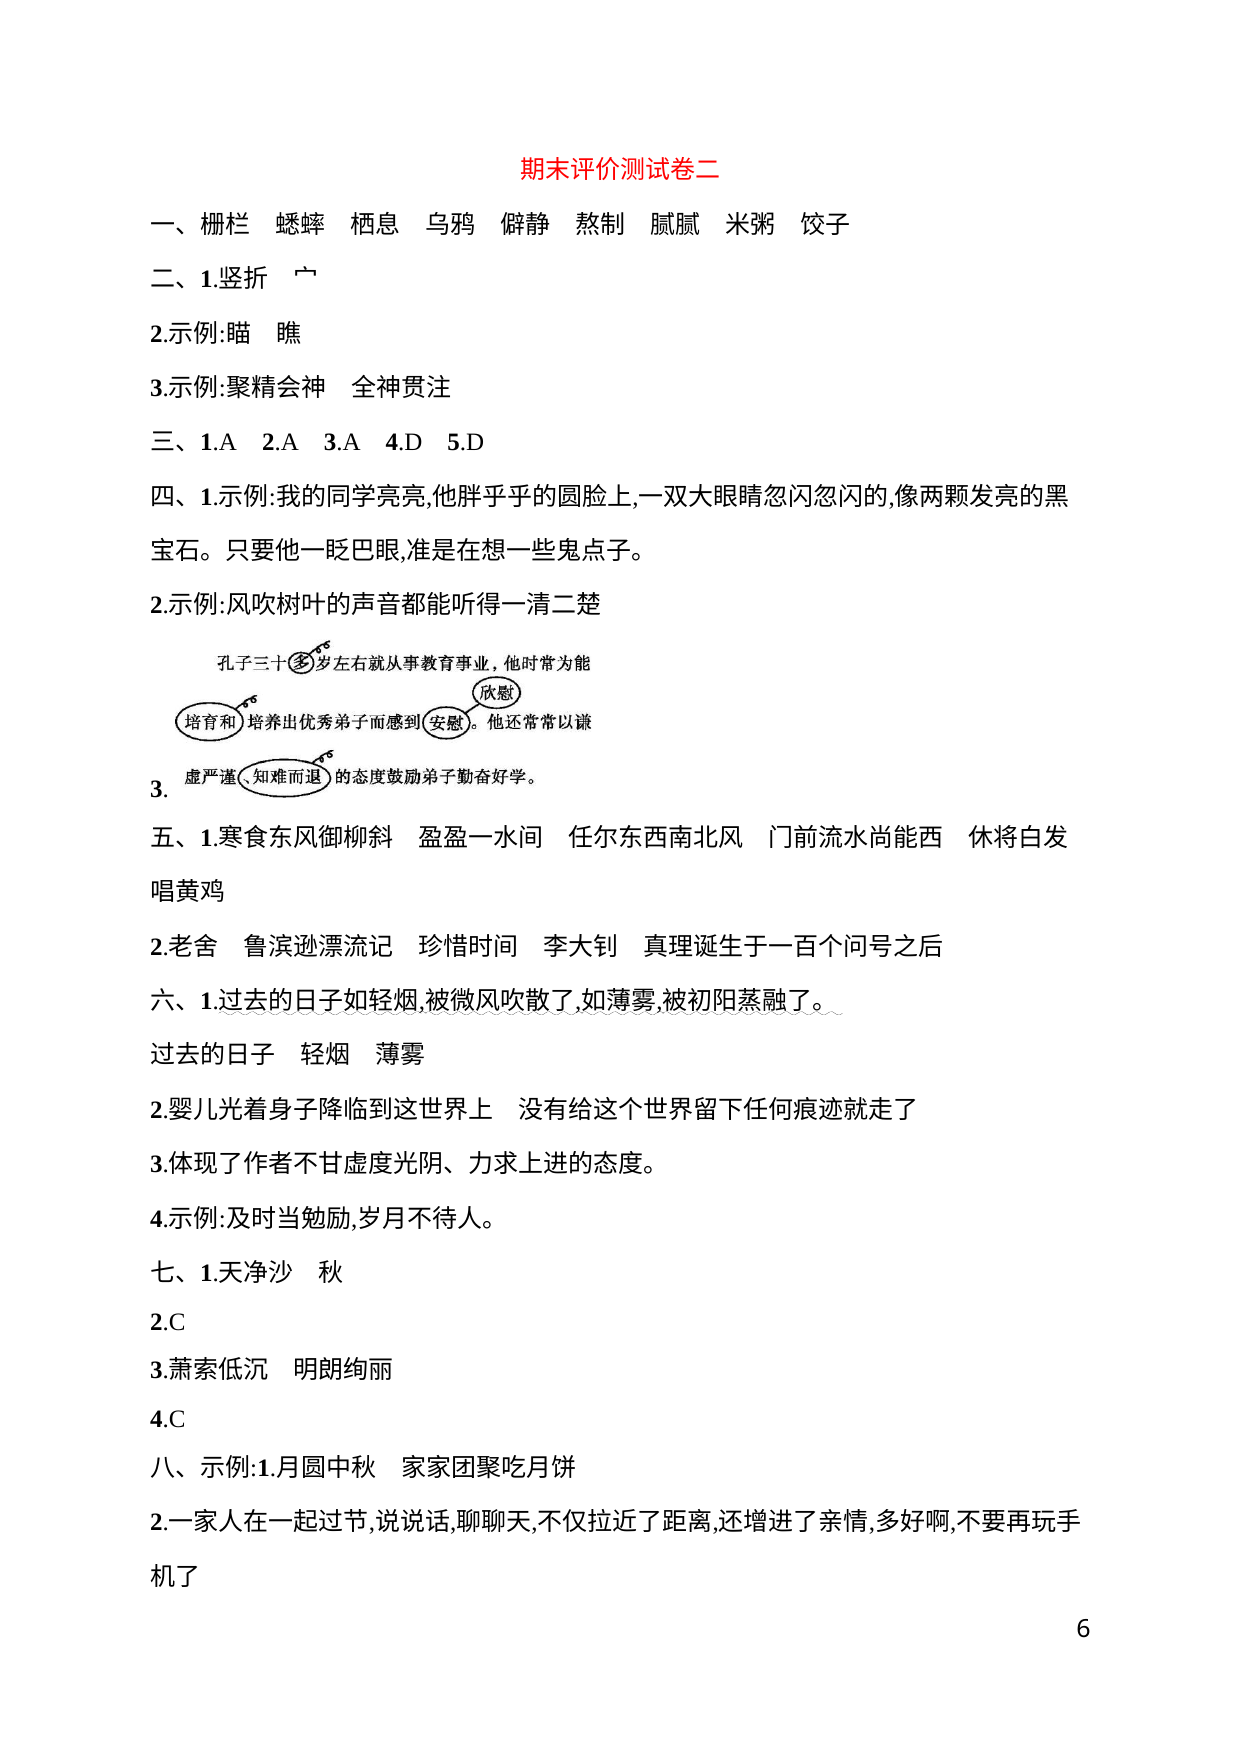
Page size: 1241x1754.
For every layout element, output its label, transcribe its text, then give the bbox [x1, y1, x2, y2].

text 3.萧索低沉 明朗绚丽 [150, 1350, 1090, 1386]
text 六、1.过去的日子如轻烟,被微风吹散了,如薄雾,被初阳蒸融了。 [150, 981, 1090, 1017]
text 2.一家人在一起过节,说说话,聊聊天,不仅拉近了距离,还增进了亲情,多好啊,不要再玩手机了 [150, 1502, 1090, 1592]
text 2.C [150, 1307, 1090, 1336]
text 七、1.天净沙 秋 [150, 1252, 1090, 1289]
text 4.示例:及时当勉励,岁月不待人。 [150, 1198, 1090, 1234]
text 3.示例:聚精会神 全神贯注 [150, 367, 1090, 404]
text 2.示例:风吹树叶的声音都能听得一清二楚 [150, 585, 1090, 621]
text 二、1.竖折 宀 [150, 259, 1090, 295]
text 2.婴儿光着身子降临到这世界上 没有给这个世界留下任何痕迹就走了 [150, 1089, 1090, 1126]
text 八、示例:1.月圆中秋 家家团聚吃月饼 [150, 1447, 1090, 1484]
text 期末评价测试卷二 [150, 150, 1090, 186]
text 4.C [150, 1404, 1090, 1433]
picture [175, 639, 592, 798]
text 3.体现了作者不甘虚度光阴、力求上进的态度。 [150, 1144, 1090, 1180]
text 五、1.寒食东风御柳斜 盈盈一水间 任尔东西南北风 门前流水尚能西 休将白发唱黄鸡 [150, 817, 1090, 908]
text 2.老舍 鲁滨逊漂流记 珍惜时间 李大钊 真理诞生于一百个问号之后 [150, 926, 1090, 962]
text 四、1.示例:我的同学亮亮,他胖乎乎的圆脸上,一双大眼睛忽闪忽闪的,像两颗发亮的黑宝石。只要他一眨巴眼,准是在想一些鬼点子。 [150, 476, 1090, 567]
text 三、1.A 2.A 3.A 4.D 5.D [150, 422, 1090, 458]
text 过去的日子 轻烟 薄雾 [150, 1035, 1090, 1071]
text 一、栅栏 蟋蟀 栖息 乌鸦 僻静 熬制 腻腻 米粥 饺子 [150, 204, 1090, 241]
text 2.示例:瞄 瞧 [150, 313, 1090, 349]
